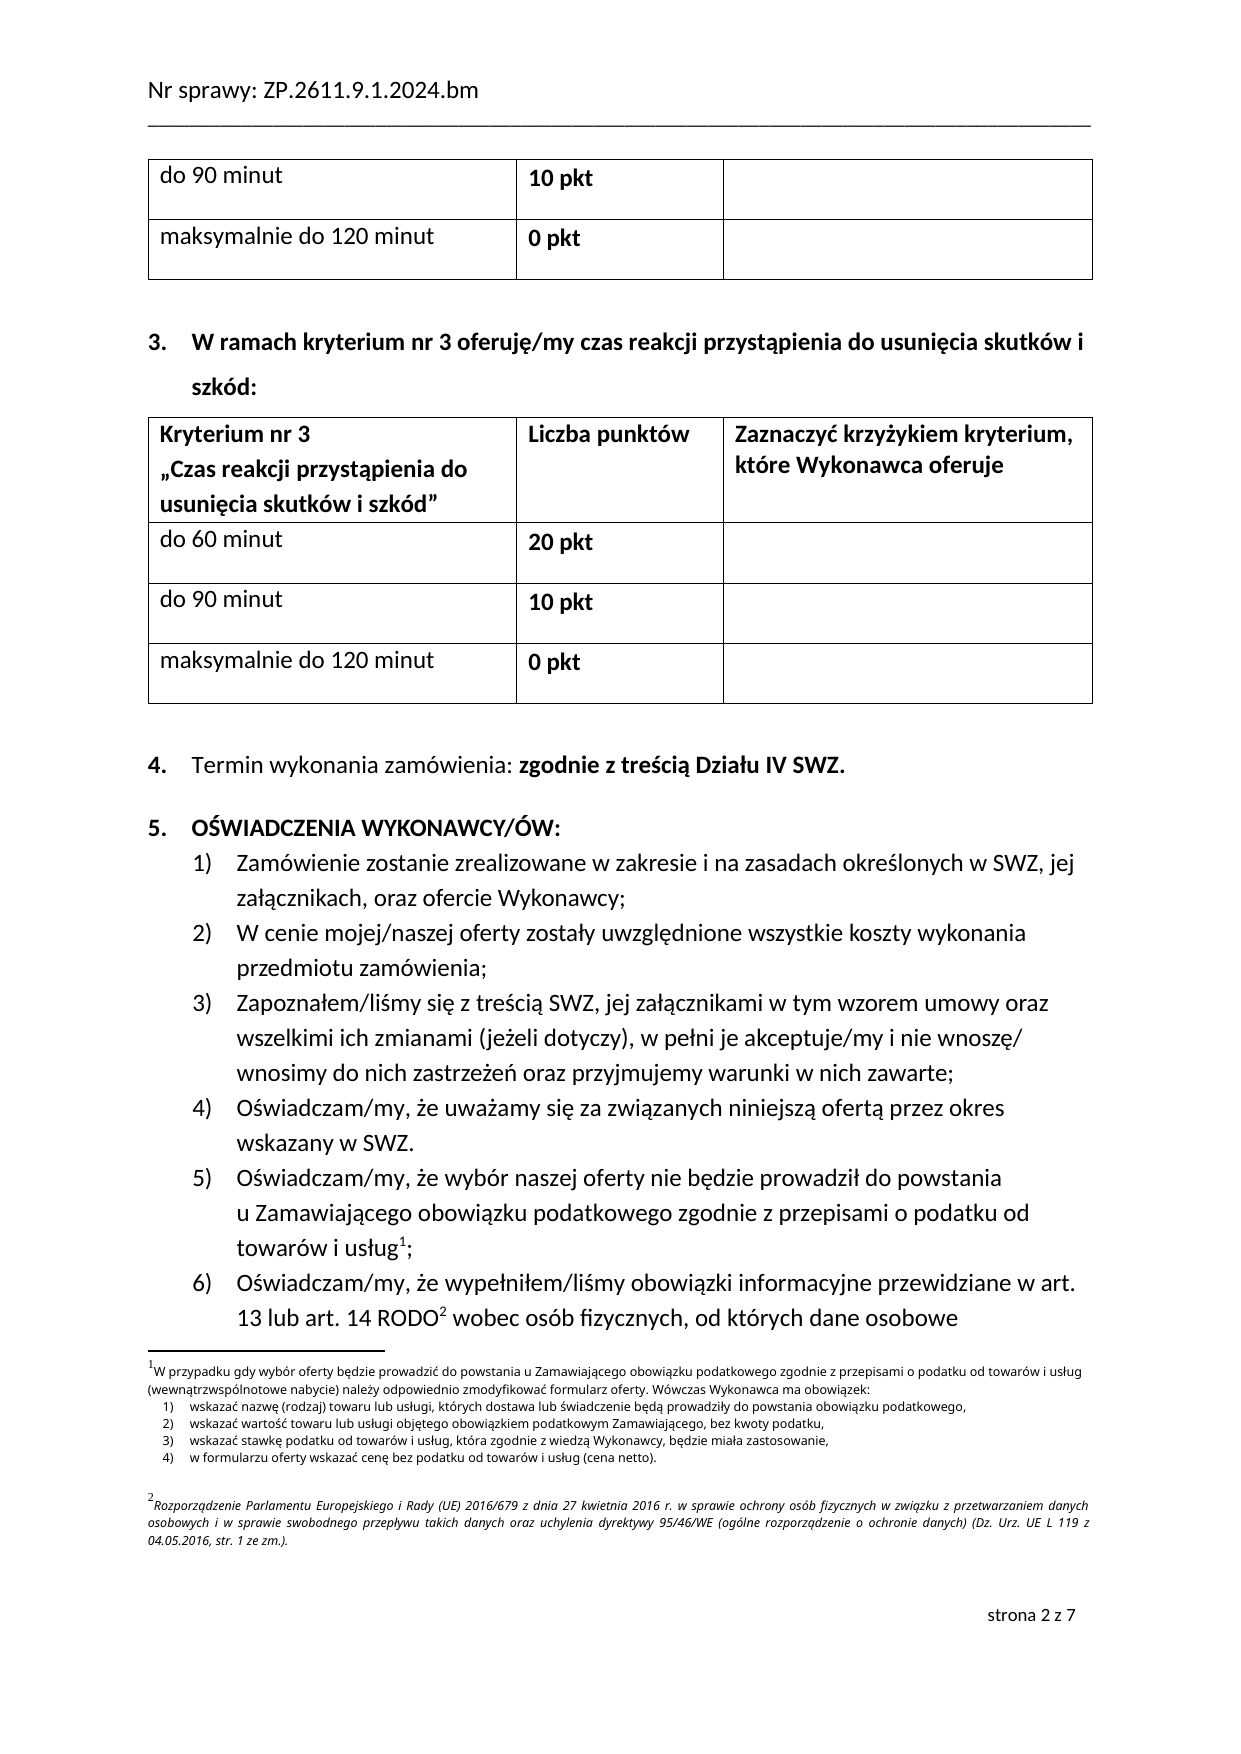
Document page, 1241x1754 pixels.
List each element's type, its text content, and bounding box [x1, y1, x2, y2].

table_cell [724, 584, 1092, 643]
list Oświadczam/my, że wybór naszej oferty nie będzie prowadził do powstania u Zamawiającego obowiązku podatkowego zgodnie z przepisami o podatku od towarów i usług; [192, 1162, 1092, 1263]
list W ramach kryterium nr 3 oferuję/my czas reakcji przystąpienia do usunięcia skutków i szkód: [148, 326, 1092, 402]
table_cell 10 pkt [517, 584, 723, 643]
table_header Kryterium nr 3 „Czas reakcji przystąpienia do usunięcia skutków i szkód” [149, 418, 516, 522]
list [192, 1267, 1092, 1333]
table_cell maksymalnie do 120 minut [149, 220, 516, 279]
table_cell 0 pkt [517, 644, 723, 703]
table_cell [724, 644, 1092, 703]
list OŚWIADCZENIA WYKONAWCY/ÓW: [148, 812, 1092, 843]
table_cell do 90 minut [149, 160, 516, 219]
list Zamówienie zostanie zrealizowane w zakresie i na zasadach określonych w SWZ, jej załącznikach, oraz ofercie Wykonawcy; [192, 847, 1092, 913]
table_cell [724, 220, 1092, 279]
list Zapoznałem/liśmy się z treścią SWZ, jej załącznikami w tym wzorem umowy oraz wszelkimi ich zmianami (jeżeli dotyczy), w pełni je akceptuje/my i nie wnoszę/ wnosimy do nich zastrzeżeń oraz przyjmujemy warunki w nich zawarte; [192, 987, 1092, 1088]
list Termin wykonania zamówienia: zgodnie z treścią Działu IV SWZ. [148, 750, 1092, 780]
table_cell 10 pkt [517, 160, 723, 219]
list W cenie mojej/naszej oferty zostały uwzględnione wszystkie koszty wykonania przedmiotu zamówienia; [192, 917, 1092, 983]
table_cell [724, 160, 1092, 219]
list Oświadczam/my, że uważamy się za związanych niniejszą ofertą przez okres wskazany w SWZ. [192, 1092, 1092, 1158]
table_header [724, 418, 1092, 522]
table_cell do 60 minut [149, 523, 516, 582]
table_header Liczba punktów [517, 418, 723, 522]
table_cell maksymalnie do 120 minut [149, 644, 516, 703]
table_cell do 90 minut [149, 584, 516, 643]
table_cell 20 pkt [517, 523, 723, 582]
table_cell [724, 523, 1092, 582]
table_cell 0 pkt [517, 220, 723, 279]
